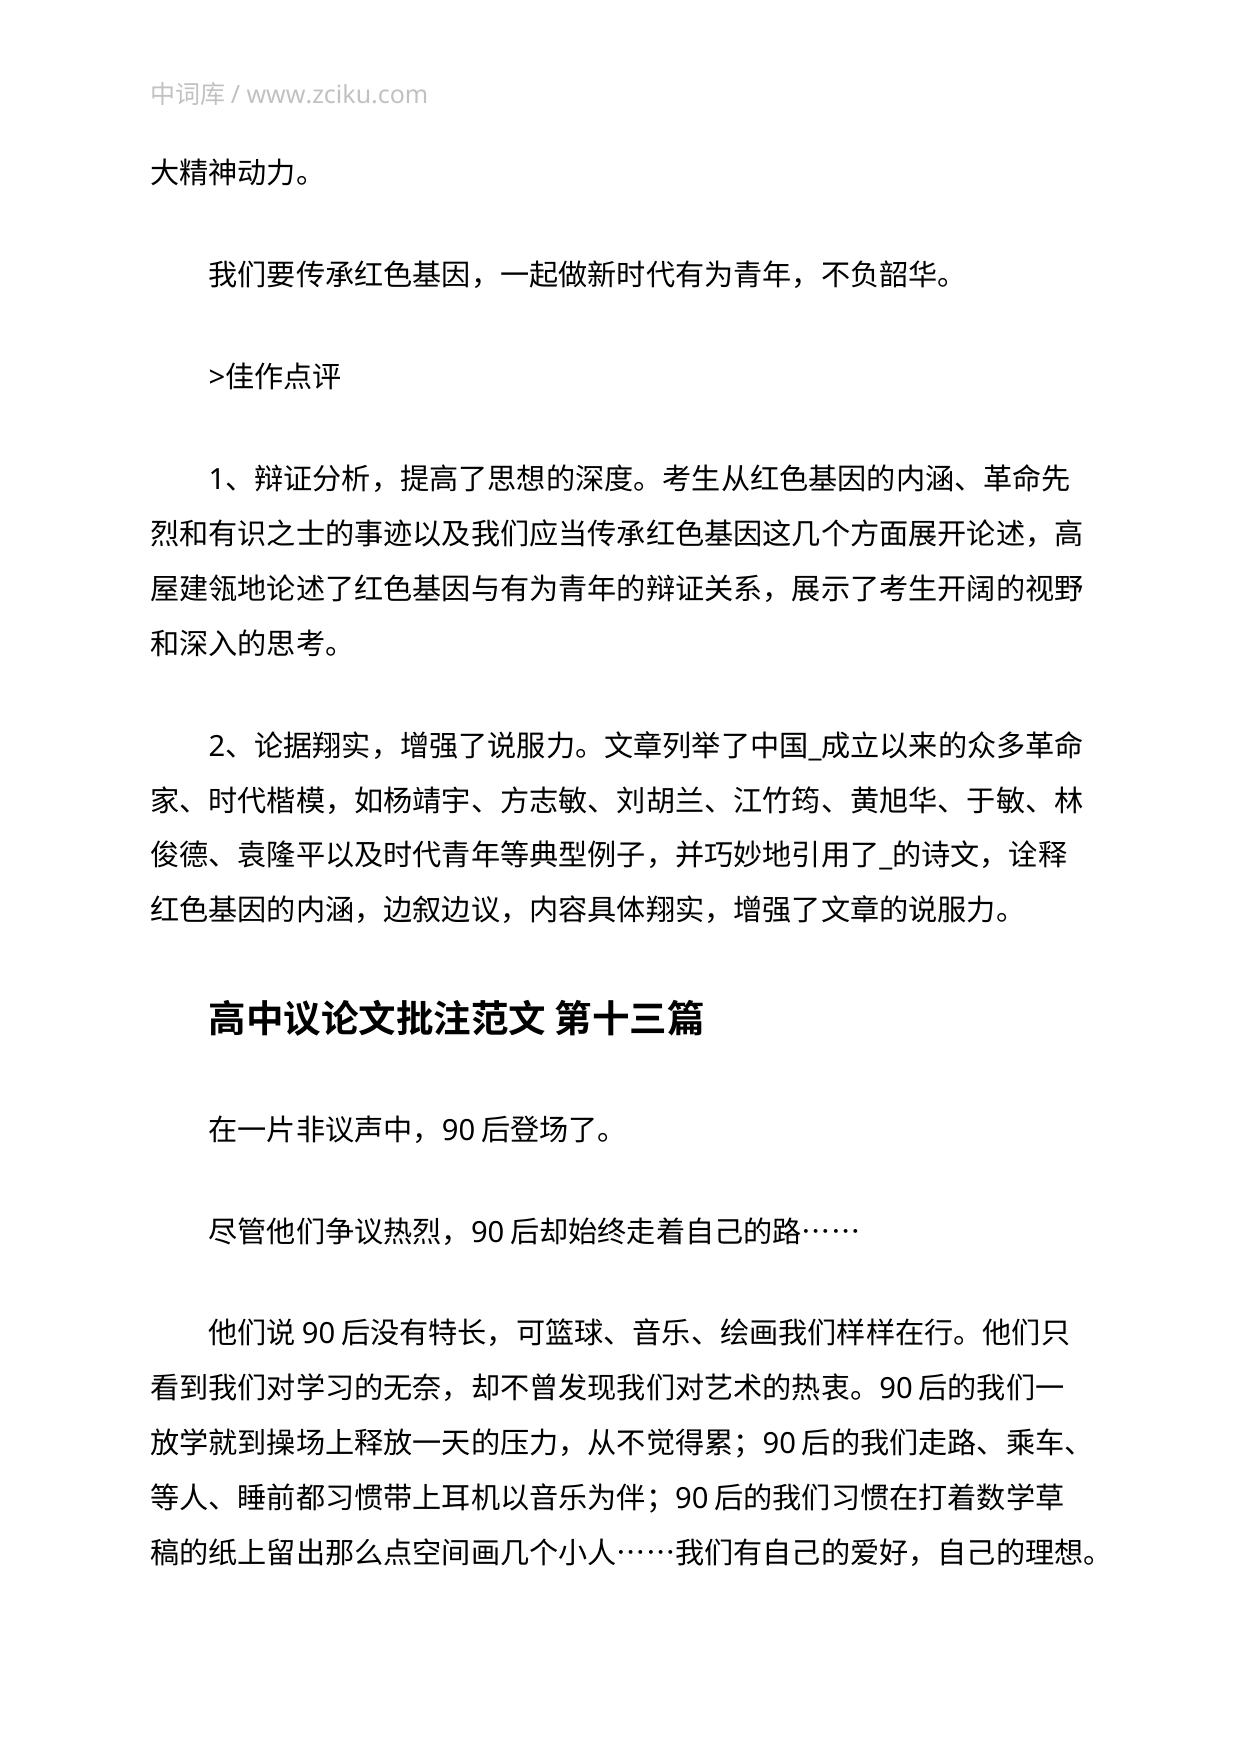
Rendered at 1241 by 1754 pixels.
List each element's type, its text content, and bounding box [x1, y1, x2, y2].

text 2、论据翔实，增强了说服力。文章列举了中国_成立以来的众多革命家、时代楷模，如杨靖宇、方志敏、刘胡兰、江竹筠、黄旭华、于敏、林俊德、袁隆平以及时代青年等典型例子，并巧妙地引用了_的诗文，诠释红色基因的内涵，边叙边议，内容具体翔实，增强了文章的说服力。 [150, 722, 1090, 929]
text 1、辩证分析，提高了思想的深度。考生从红色基因的内涵、革命先烈和有识之士的事迹以及我们应当传承红色基因这几个方面展开论述，高屋建瓴地论述了红色基因与有为青年的辩证关系，展示了考生开阔的视野和深入的思考。 [150, 456, 1090, 663]
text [150, 1310, 1090, 1572]
text 在一片非议声中，90后登场了。 [150, 1106, 1090, 1148]
text 尽管他们争议热烈，90后却始终走着自己的路…… [150, 1208, 1090, 1251]
text >佳作点评 [150, 353, 1090, 396]
text 我们要传承红色基因，一起做新时代有为青年，不负韶华。 [150, 252, 1090, 294]
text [150, 150, 1090, 192]
text 高中议论文批注范文 第十三篇 [150, 989, 1090, 1043]
